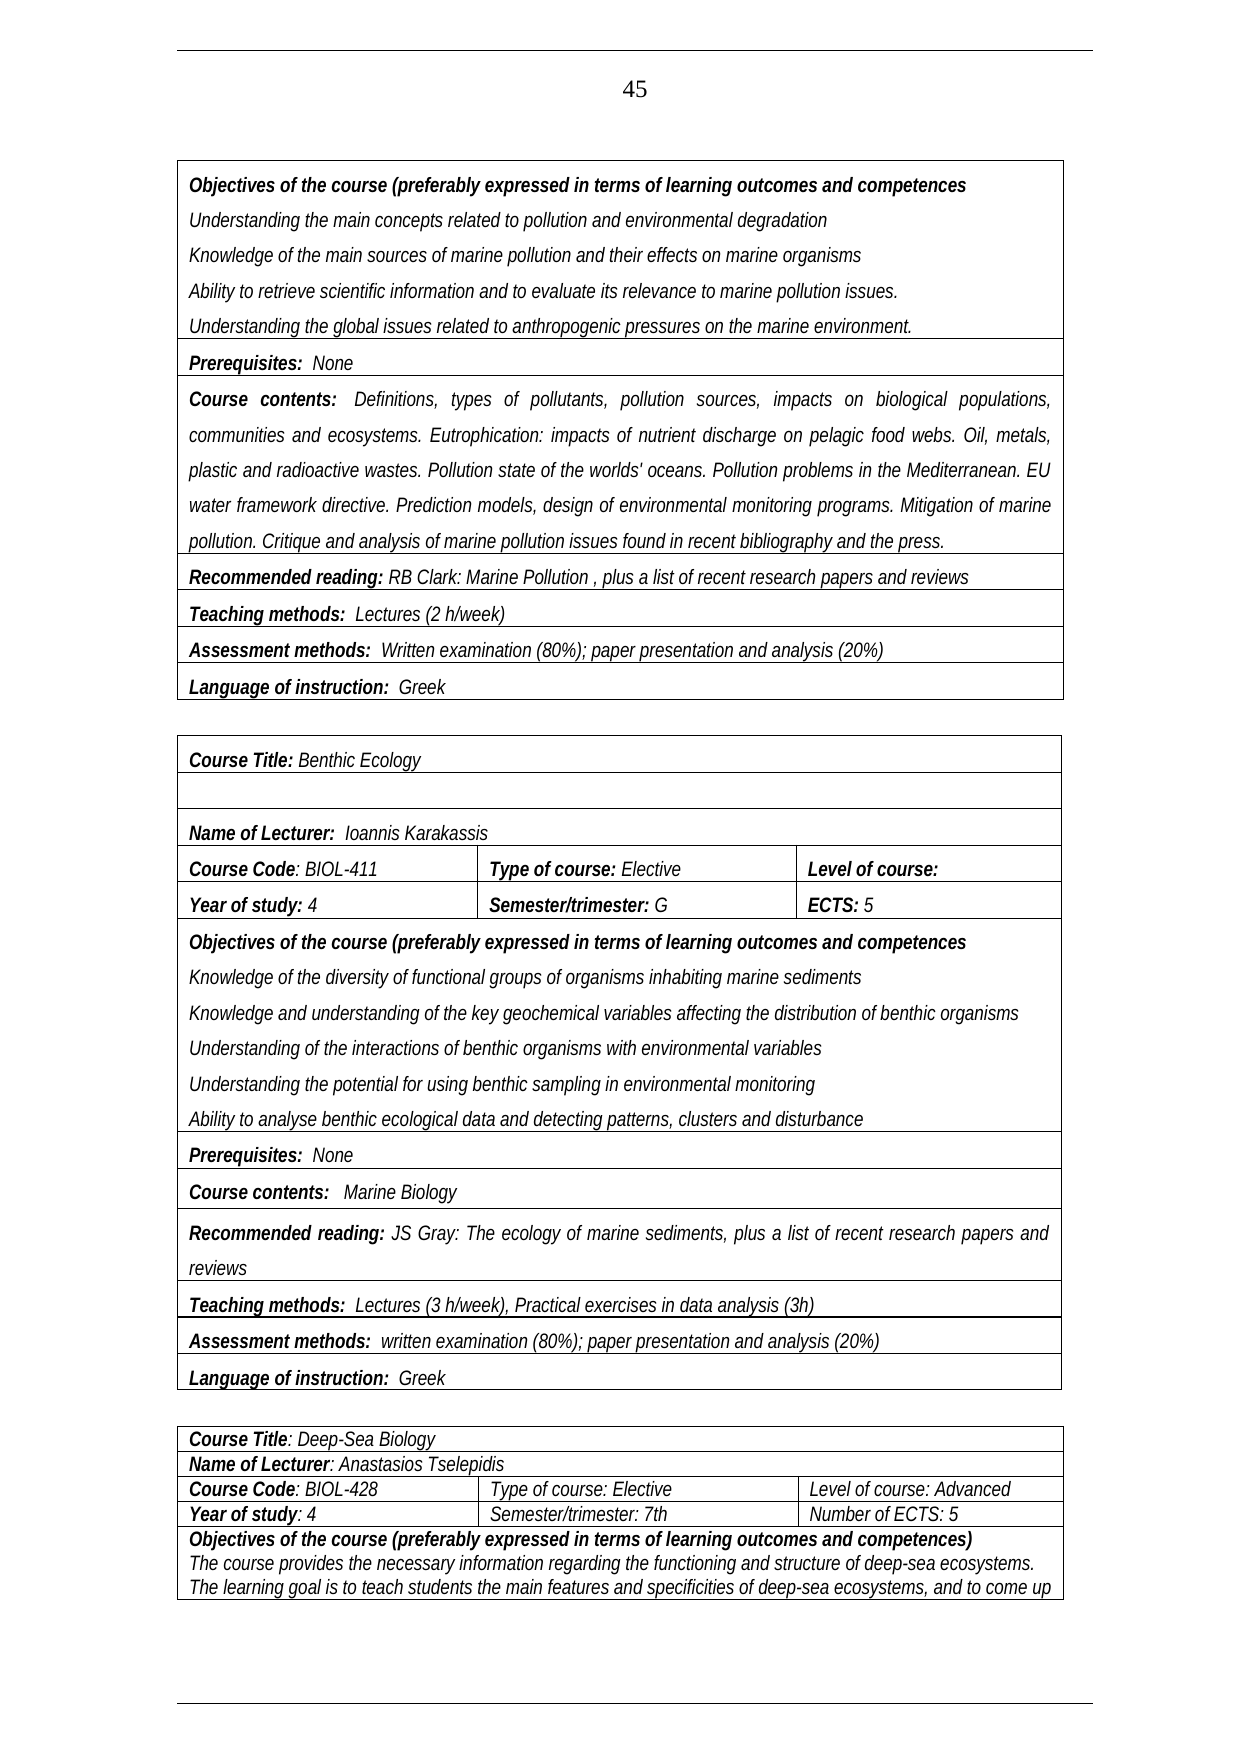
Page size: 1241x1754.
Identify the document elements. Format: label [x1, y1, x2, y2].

table_header [166, 160, 1104, 1604]
